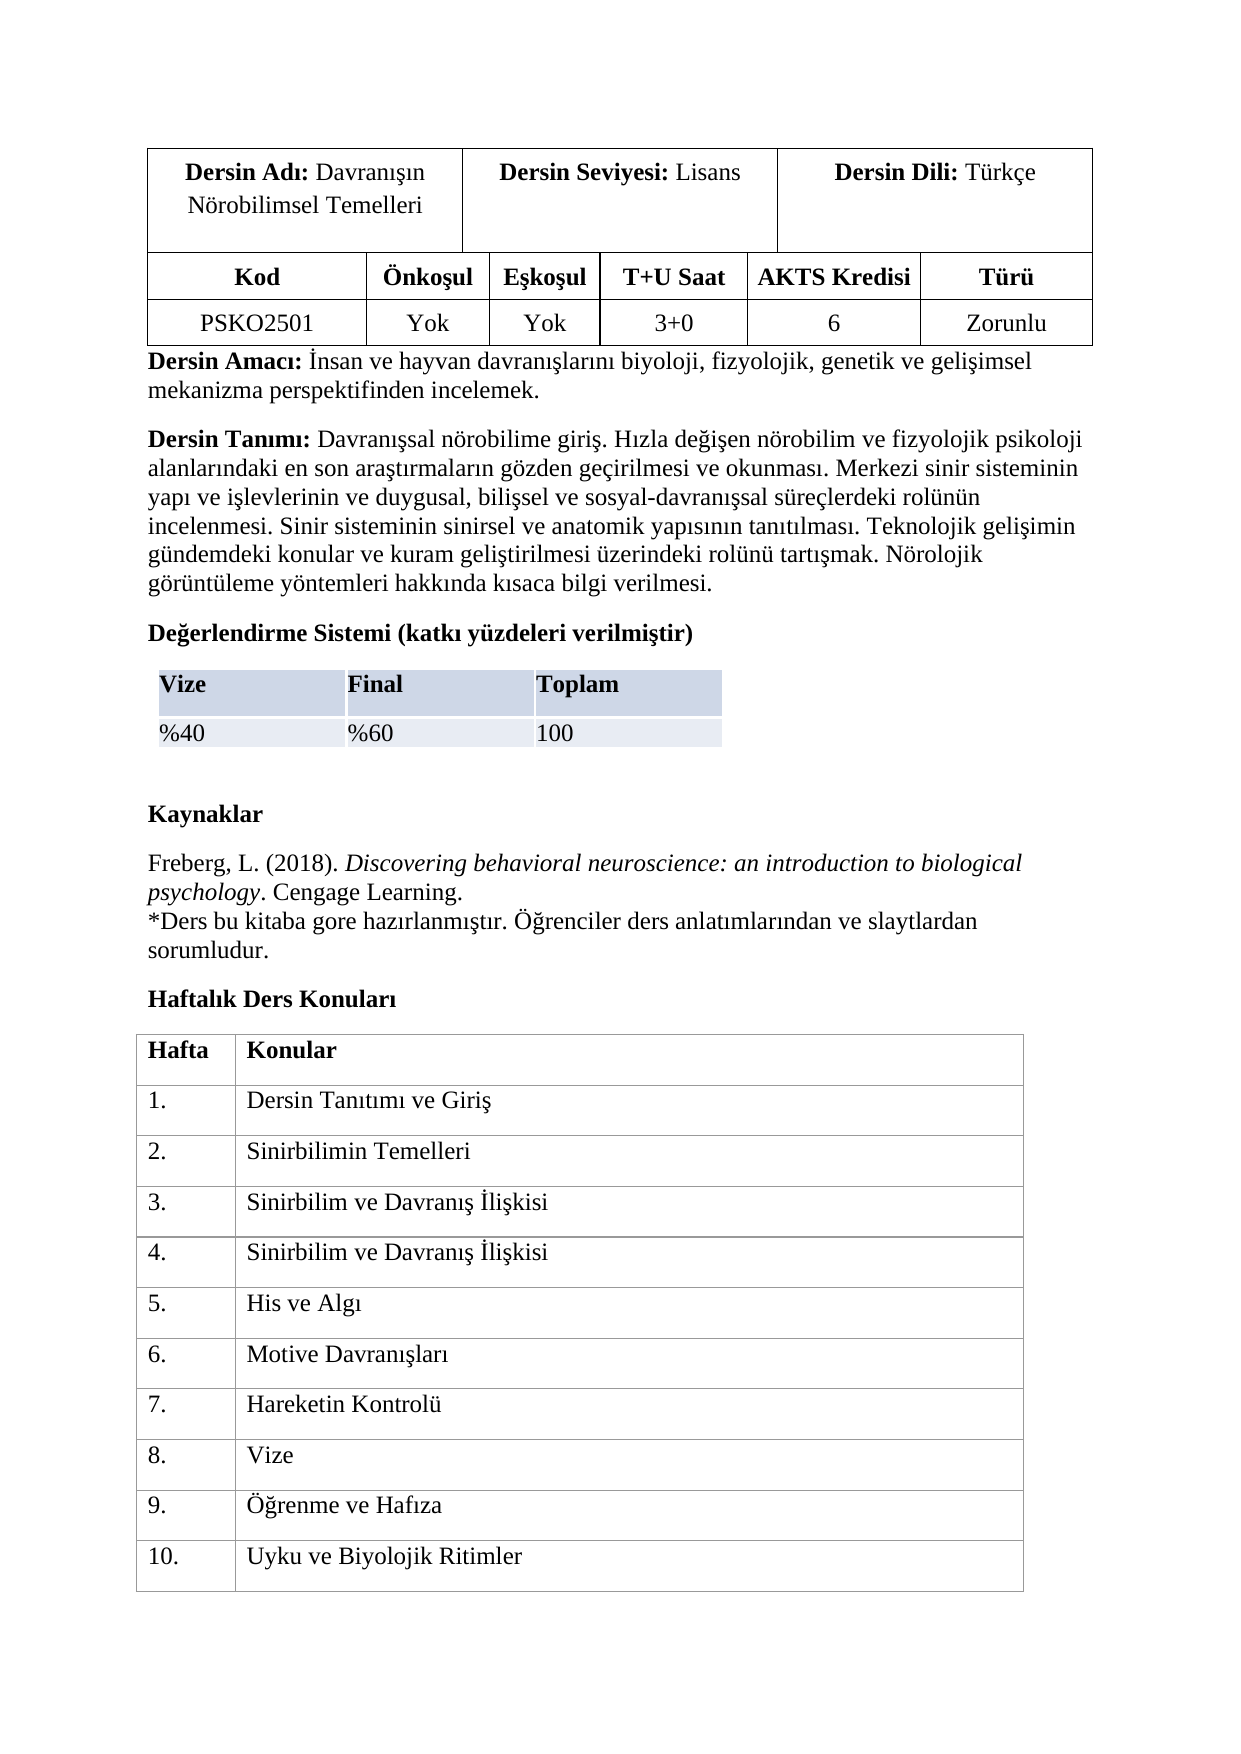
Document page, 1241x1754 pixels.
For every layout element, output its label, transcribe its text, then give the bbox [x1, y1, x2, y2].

table_header Dersin Dili: Türkçe [778, 149, 1092, 252]
table_cell Kod [148, 253, 366, 299]
table_cell Sinirbilim ve Davranış İlişkisi [236, 1187, 1023, 1236]
text Freberg, L. (2018). Discovering behavioral neuroscience: an introduction to biological psychology. Cengage Learning. [148, 848, 1093, 906]
table_cell Yok [490, 300, 599, 345]
text Dersin Amacı: İnsan ve hayvan davranışlarını biyoloji, fizyolojik, genetik ve gelişimsel mekanizma perspektifinden incelemek. [148, 346, 1093, 404]
table_cell PSKO2501 [148, 300, 366, 345]
table_cell 2. [137, 1136, 235, 1186]
table_cell Önkoşul [367, 253, 489, 299]
table_cell %40 [159, 719, 345, 747]
table_header Toplam [536, 670, 722, 716]
text Haftalık Ders Konuları [148, 984, 1093, 1013]
table_cell Sinirbilimin Temelleri [236, 1136, 1023, 1186]
table_cell 7. [137, 1389, 235, 1439]
table_cell 100 [536, 719, 722, 747]
table_cell 5. [137, 1288, 235, 1338]
table_header Hafta [137, 1035, 235, 1084]
table_cell Dersin Tanıtımı ve Giriş [236, 1086, 1023, 1135]
table_cell 9. [137, 1491, 235, 1540]
table_cell Zorunlu [921, 300, 1092, 345]
table_cell T+U Saat [601, 253, 747, 299]
table_cell %60 [348, 719, 534, 747]
table_cell 4. [137, 1238, 235, 1287]
text Değerlendirme Sistemi (katkı yüzdeleri verilmiştir) [148, 618, 1093, 647]
text Dersin Tanımı: Davranışsal nörobilime giriş. Hızla değişen nörobilim ve fizyolojik psikoloji alanlarındaki en son araştırmaların gözden geçirilmesi ve okunması. Merkezi sinir sisteminin yapı ve işlevlerinin ve duygusal, bilişsel ve sosyal-davranışsal süreçlerdeki rolünün incelenmesi. Sinir sisteminin sinirsel ve anatomik yapısının tanıtılması. Teknolojik gelişimin gündemdeki konular ve kuram geliştirilmesi üzerindeki rolünü tartışmak. Nörolojik görüntüleme yöntemleri hakkında kısaca bilgi verilmesi. [148, 424, 1093, 597]
table_cell 6 [748, 300, 920, 345]
table_cell 6. [137, 1339, 235, 1388]
table_header Dersin Adı: Davranışın Nörobilimsel Temelleri [148, 149, 462, 252]
table_cell Yok [367, 300, 489, 345]
table_cell Motive Davranışları [236, 1339, 1023, 1388]
table_cell 8. [137, 1440, 235, 1489]
text *Ders bu kitaba gore hazırlanmıştır. Öğrenciler ders anlatımlarından ve slaytlardan sorumludur. [148, 906, 1093, 963]
table_cell Türü [921, 253, 1092, 299]
table_cell His ve Algı [236, 1288, 1023, 1338]
table_cell Hareketin Kontrolü [236, 1389, 1023, 1439]
table_cell Eşkoşul [490, 253, 599, 299]
table_header Konular [236, 1035, 1023, 1084]
table_header Final [348, 670, 534, 716]
table_cell Vize [236, 1440, 1023, 1489]
table_header Vize [159, 670, 345, 716]
text Kaynaklar [148, 799, 1093, 828]
table_cell Öğrenme ve Hafıza [236, 1491, 1023, 1540]
table_cell 1. [137, 1086, 235, 1135]
table_cell Uyku ve Biyolojik Ritimler [236, 1541, 1023, 1591]
table_header Dersin Seviyesi: Lisans [463, 149, 777, 252]
table_cell 3+0 [601, 300, 747, 345]
table_cell AKTS Kredisi [748, 253, 920, 299]
table_cell Sinirbilim ve Davranış İlişkisi [236, 1238, 1023, 1287]
table_cell 10. [137, 1541, 235, 1591]
table_cell 3. [137, 1187, 235, 1236]
